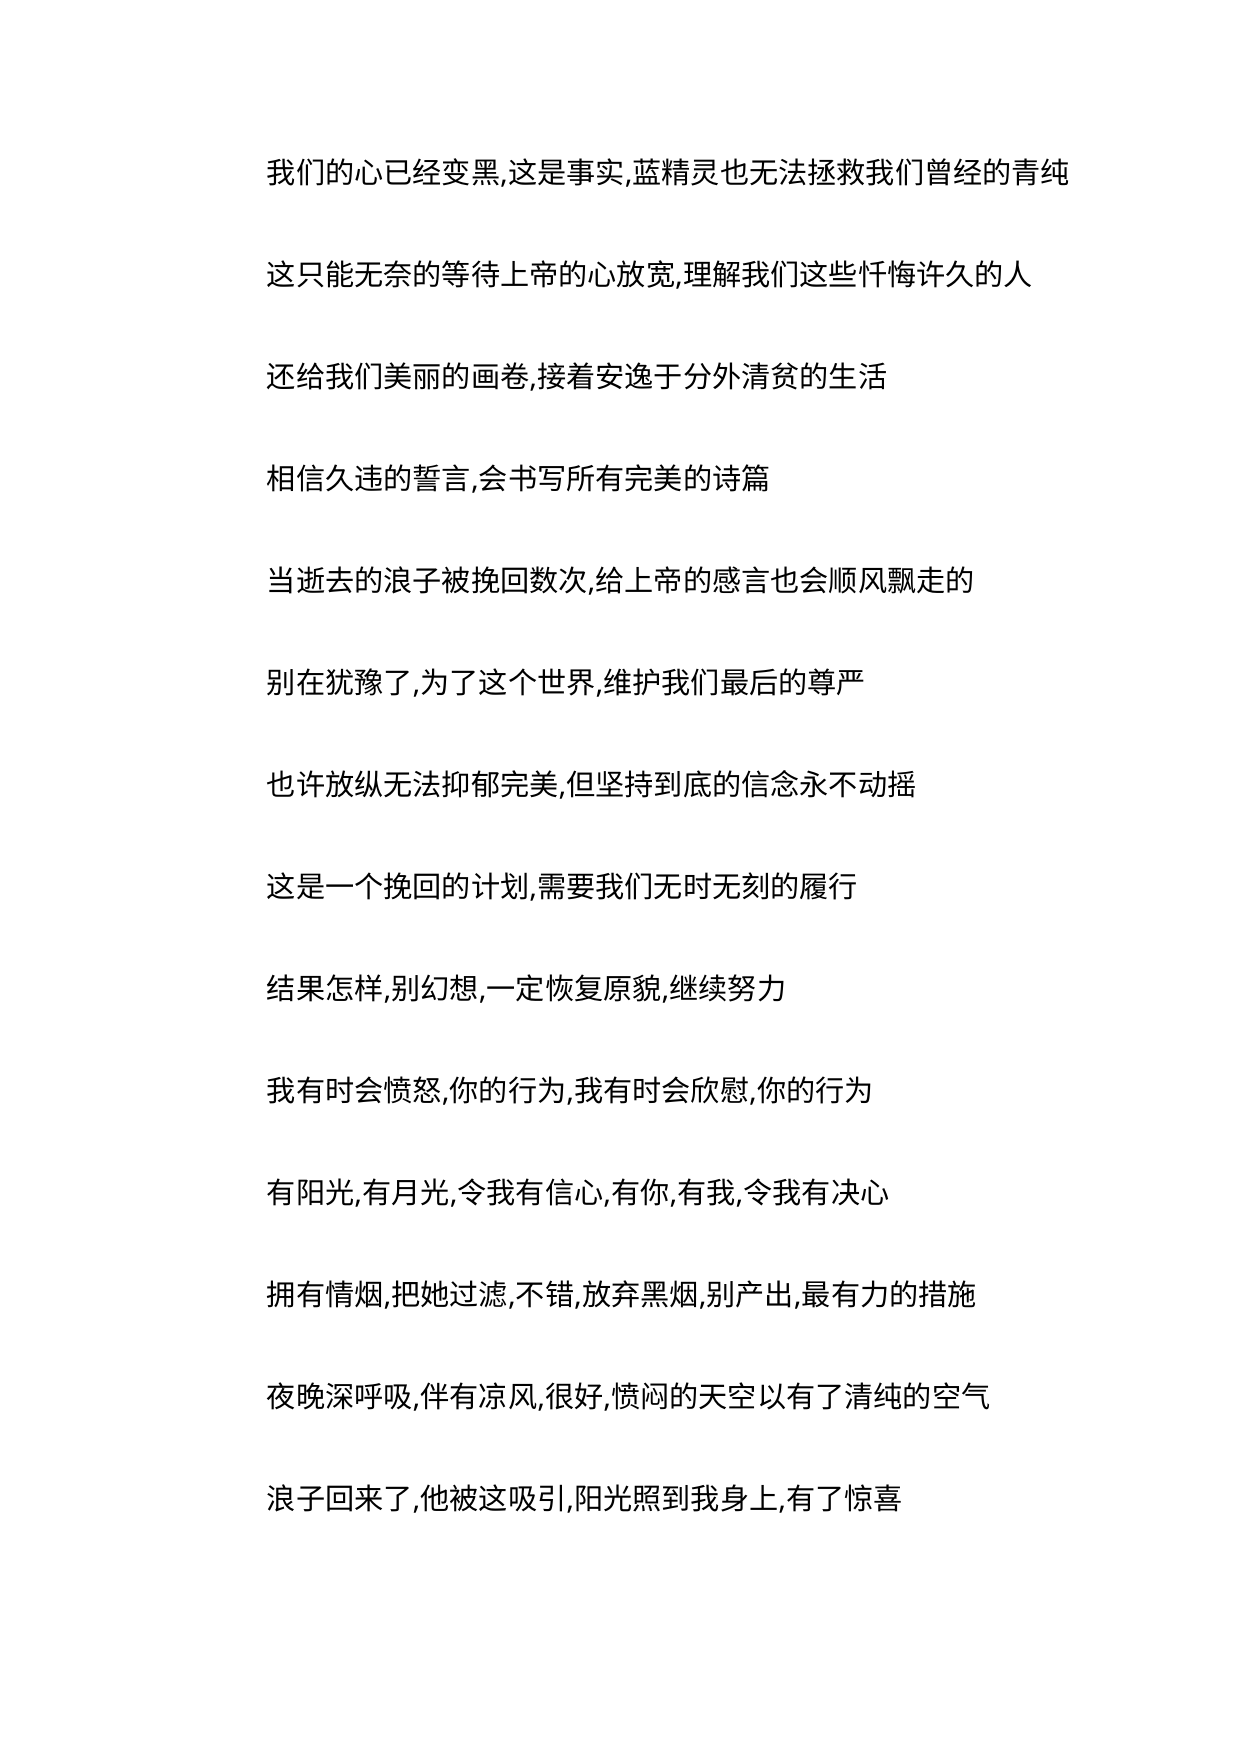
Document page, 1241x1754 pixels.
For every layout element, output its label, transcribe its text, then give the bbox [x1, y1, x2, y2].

text 这是一个挽回的计划,需要我们无时无刻的履行 [150, 864, 1090, 906]
text 浪子回来了,他被这吸引,阳光照到我身上,有了惊喜 [150, 1476, 1090, 1518]
text 有阳光,有月光,令我有信心,有你,有我,令我有决心 [150, 1170, 1090, 1212]
text 也许放纵无法抑郁完美,但坚持到底的信念永不动摇 [150, 762, 1090, 804]
text 别在犹豫了,为了这个世界,维护我们最后的尊严 [150, 660, 1090, 702]
text 还给我们美丽的画卷,接着安逸于分外清贫的生活 [150, 354, 1090, 396]
text 相信久违的誓言,会书写所有完美的诗篇 [150, 456, 1090, 498]
text 这只能无奈的等待上帝的心放宽,理解我们这些忏悔许久的人 [150, 252, 1090, 294]
text 当逝去的浪子被挽回数次,给上帝的感言也会顺风飘走的 [150, 558, 1090, 600]
text 夜晚深呼吸,伴有凉风,很好,愤闷的天空以有了清纯的空气 [150, 1374, 1090, 1416]
text 我们的心已经变黑,这是事实,蓝精灵也无法拯救我们曾经的青纯 [150, 150, 1090, 192]
text 我有时会愤怒,你的行为,我有时会欣慰,你的行为 [150, 1068, 1090, 1110]
text 结果怎样,别幻想,一定恢复原貌,继续努力 [150, 966, 1090, 1008]
text 拥有情烟,把她过滤,不错,放弃黑烟,别产出,最有力的措施 [150, 1272, 1090, 1314]
